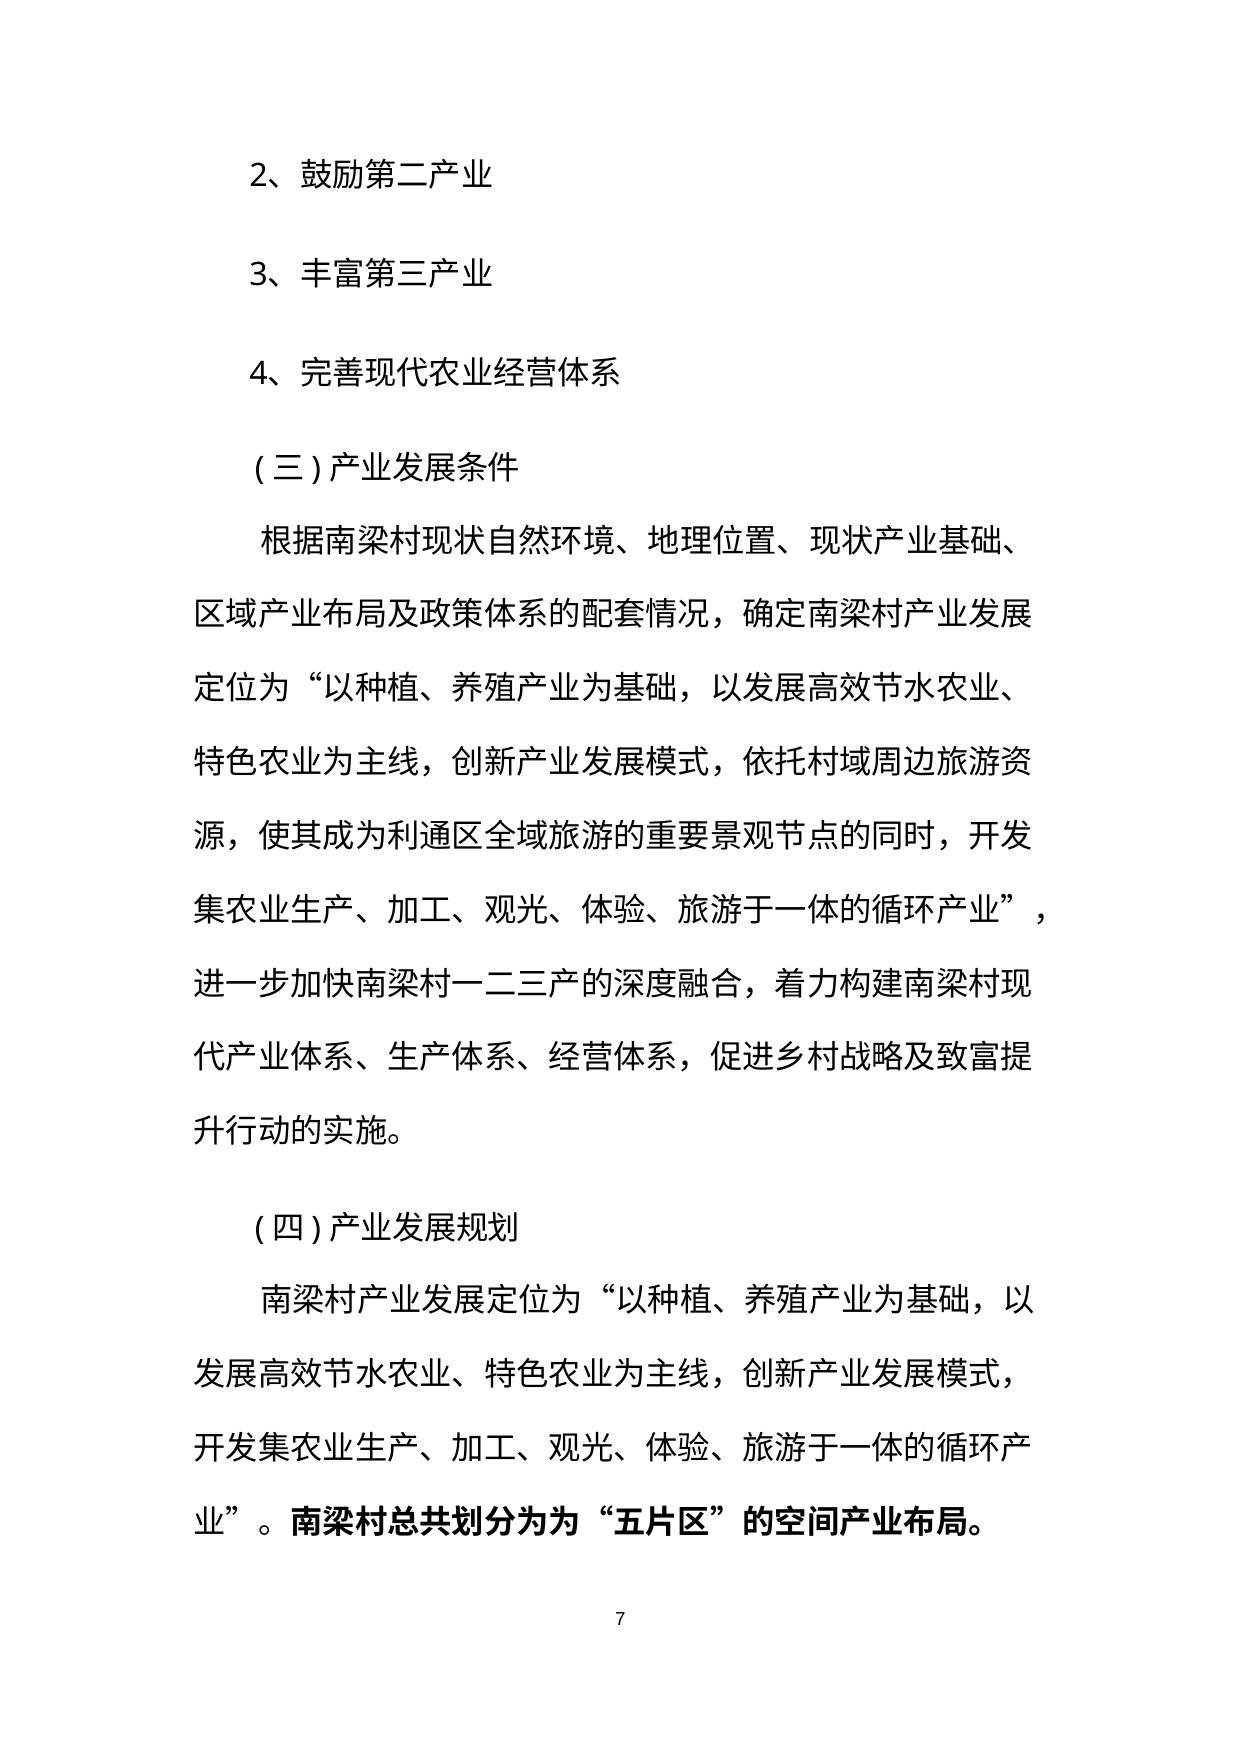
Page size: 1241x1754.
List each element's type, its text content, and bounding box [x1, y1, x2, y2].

text 根据南梁村现状自然环境、地理位置、现状产业基础、区域产业布局及政策体系的配套情况，确定南梁村产业发展定位为“以种植、养殖产业为基础，以发展高效节水农业、特色农业为主线，创新产业发展模式，依托村域周边旅游资源，使其成为利通区全域旅游的重要景观节点的同时，开发集农业生产、加工、观光、体验、旅游于一体的循环产业”，进一步加快南梁村一二三产的深度融合，着力构建南梁村现代产业体系、生产体系、经营体系，促进乡村战略及致富提升行动的实施。 [193, 514, 1047, 1152]
text ( 四 ) 产业发展规划 [254, 1205, 1054, 1248]
text ( 三 ) 产业发展条件 [254, 445, 1054, 488]
text 南梁村产业发展定位为“以种植、养殖产业为基础，以发展高效节水农业、特色农业为主线，创新产业发展模式，开发集农业生产、加工、观光、体验、旅游于一体的循环产业”。南梁村总共划分为为“五片区”的空间产业布局。 [193, 1274, 1047, 1542]
text 3、丰富第三产业 [189, 248, 1045, 295]
text 2、鼓励第二产业 [189, 149, 1045, 196]
text 4、完善现代农业经营体系 [189, 347, 1045, 394]
